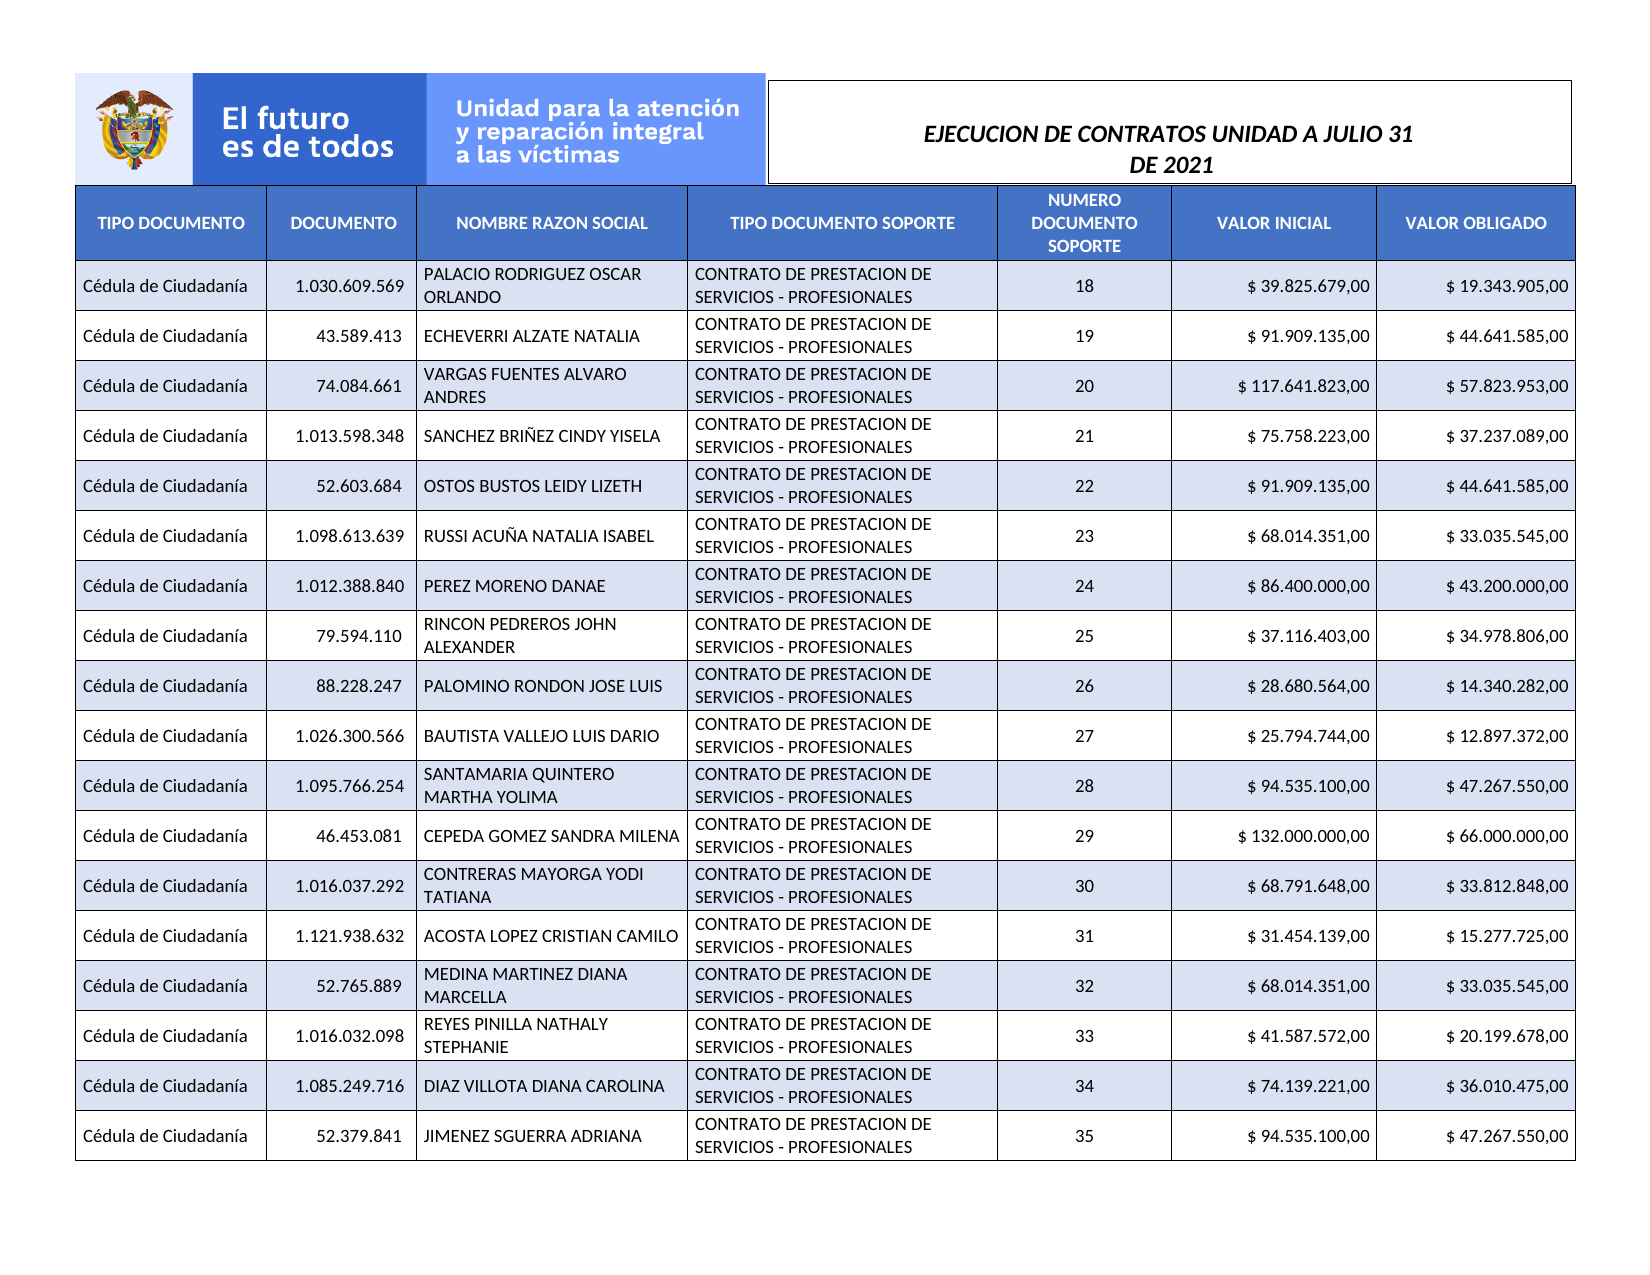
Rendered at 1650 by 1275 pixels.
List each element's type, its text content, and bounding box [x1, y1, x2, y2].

table_header DOCUMENTO [267, 186, 416, 260]
table_cell 18 [998, 261, 1171, 310]
picture [75, 73, 766, 185]
table_cell $ 44.641.585,00 [1377, 311, 1575, 360]
table_cell 1.013.598.348 [267, 411, 416, 460]
table_cell 34 [998, 1061, 1171, 1110]
table_cell CONTRATO DE PRESTACION DE SERVICIOS - PROFESIONALES [688, 411, 997, 460]
table_cell CONTRATO DE PRESTACION DE SERVICIOS - PROFESIONALES [688, 611, 997, 660]
table_cell $ 94.535.100,00 [1172, 1111, 1376, 1160]
table_cell 26 [998, 661, 1171, 710]
table_cell $ 132.000.000,00 [1172, 811, 1376, 860]
table_cell Cédula de Ciudadanía [76, 311, 266, 360]
table_cell 24 [998, 561, 1171, 610]
table_header TIPO DOCUMENTO SOPORTE [688, 186, 997, 260]
table_header TIPO DOCUMENTO [76, 186, 266, 260]
table_cell Cédula de Ciudadanía [76, 661, 266, 710]
table_cell 88.228.247 [267, 661, 416, 710]
table_cell REYES PINILLA NATHALY STEPHANIE [417, 1011, 687, 1060]
table_cell Cédula de Ciudadanía [76, 361, 266, 410]
table_cell 19 [998, 311, 1171, 360]
table_cell $ 44.641.585,00 [1377, 461, 1575, 510]
table_cell RUSSI ACUÑA NATALIA ISABEL [417, 511, 687, 560]
table_cell 1.026.300.566 [267, 711, 416, 760]
table_cell 52.379.841 [267, 1111, 416, 1160]
table_cell CONTRATO DE PRESTACION DE SERVICIOS - PROFESIONALES [688, 961, 997, 1010]
table_cell 28 [998, 761, 1171, 810]
table_cell ECHEVERRI ALZATE NATALIA [417, 311, 687, 360]
table_cell Cédula de Ciudadanía [76, 511, 266, 560]
table_cell 20 [998, 361, 1171, 410]
table_header NOMBRE RAZON SOCIAL [417, 186, 687, 260]
table_cell CONTRATO DE PRESTACION DE SERVICIOS - PROFESIONALES [688, 1111, 997, 1160]
table_cell $ 41.587.572,00 [1172, 1011, 1376, 1060]
table_cell Cédula de Ciudadanía [76, 561, 266, 610]
table_cell MEDINA MARTINEZ DIANA MARCELLA [417, 961, 687, 1010]
table_cell 1.016.037.292 [267, 861, 416, 910]
table_cell Cédula de Ciudadanía [76, 711, 266, 760]
table_cell CONTRATO DE PRESTACION DE SERVICIOS - PROFESIONALES [688, 861, 997, 910]
table_cell Cédula de Ciudadanía [76, 861, 266, 910]
table_cell ACOSTA LOPEZ CRISTIAN CAMILO [417, 911, 687, 960]
table_cell 25 [998, 611, 1171, 660]
table_cell CONTRATO DE PRESTACION DE SERVICIOS - PROFESIONALES [688, 261, 997, 310]
table_cell 33 [998, 1011, 1171, 1060]
table_cell $ 34.978.806,00 [1377, 611, 1575, 660]
table_cell OSTOS BUSTOS LEIDY LIZETH [417, 461, 687, 510]
table_cell $ 68.014.351,00 [1172, 961, 1376, 1010]
table_cell Cédula de Ciudadanía [76, 961, 266, 1010]
table_cell $ 37.237.089,00 [1377, 411, 1575, 460]
table_cell $ 37.116.403,00 [1172, 611, 1376, 660]
table_cell $ 14.340.282,00 [1377, 661, 1575, 710]
table_cell Cédula de Ciudadanía [76, 411, 266, 460]
table_cell $ 33.812.848,00 [1377, 861, 1575, 910]
table_cell 52.765.889 [267, 961, 416, 1010]
table_cell $ 86.400.000,00 [1172, 561, 1376, 610]
table_cell 29 [998, 811, 1171, 860]
table_cell Cédula de Ciudadanía [76, 461, 266, 510]
table_cell 21 [998, 411, 1171, 460]
table_cell 1.121.938.632 [267, 911, 416, 960]
table_cell $ 28.680.564,00 [1172, 661, 1376, 710]
table_cell CONTRATO DE PRESTACION DE SERVICIOS - PROFESIONALES [688, 361, 997, 410]
table_cell CONTRATO DE PRESTACION DE SERVICIOS - PROFESIONALES [688, 1011, 997, 1060]
table_cell Cédula de Ciudadanía [76, 761, 266, 810]
table_cell CONTRATO DE PRESTACION DE SERVICIOS - PROFESIONALES [688, 811, 997, 860]
table_cell PEREZ MORENO DANAE [417, 561, 687, 610]
table_cell $ 15.277.725,00 [1377, 911, 1575, 960]
table_cell Cédula de Ciudadanía [76, 1111, 266, 1160]
table_cell CONTRATO DE PRESTACION DE SERVICIOS - PROFESIONALES [688, 461, 997, 510]
table_cell Cédula de Ciudadanía [76, 811, 266, 860]
table_header VALOR INICIAL [1172, 186, 1376, 260]
table_cell $ 47.267.550,00 [1377, 761, 1575, 810]
table_cell $ 91.909.135,00 [1172, 461, 1376, 510]
table_cell 1.095.766.254 [267, 761, 416, 810]
table_cell 43.589.413 [267, 311, 416, 360]
table_cell $ 43.200.000,00 [1377, 561, 1575, 610]
table_cell CONTRATO DE PRESTACION DE SERVICIOS - PROFESIONALES [688, 311, 997, 360]
table_cell 23 [998, 511, 1171, 560]
table_cell $ 57.823.953,00 [1377, 361, 1575, 410]
table_cell 1.012.388.840 [267, 561, 416, 610]
table_cell RINCON PEDREROS JOHN ALEXANDER [417, 611, 687, 660]
table_cell Cédula de Ciudadanía [76, 261, 266, 310]
table_cell $ 39.825.679,00 [1172, 261, 1376, 310]
table_cell 79.594.110 [267, 611, 416, 660]
table_cell Cédula de Ciudadanía [76, 911, 266, 960]
table_cell $ 91.909.135,00 [1172, 311, 1376, 360]
table_cell BAUTISTA VALLEJO LUIS DARIO [417, 711, 687, 760]
table_cell Cédula de Ciudadanía [76, 611, 266, 660]
table_cell $ 33.035.545,00 [1377, 961, 1575, 1010]
table_cell 1.085.249.716 [267, 1061, 416, 1110]
table_cell 35 [998, 1111, 1171, 1160]
table_cell $ 68.791.648,00 [1172, 861, 1376, 910]
table_cell Cédula de Ciudadanía [76, 1011, 266, 1060]
table_cell CONTRERAS MAYORGA YODI TATIANA [417, 861, 687, 910]
table_cell 1.016.032.098 [267, 1011, 416, 1060]
table_cell $ 12.897.372,00 [1377, 711, 1575, 760]
table_cell DIAZ VILLOTA DIANA CAROLINA [417, 1061, 687, 1110]
table_cell 31 [998, 911, 1171, 960]
table_cell $ 74.139.221,00 [1172, 1061, 1376, 1110]
table_cell CONTRATO DE PRESTACION DE SERVICIOS - PROFESIONALES [688, 761, 997, 810]
table_cell $ 36.010.475,00 [1377, 1061, 1575, 1110]
table_cell $ 117.641.823,00 [1172, 361, 1376, 410]
table_cell JIMENEZ SGUERRA ADRIANA [417, 1111, 687, 1160]
table_cell Cédula de Ciudadanía [76, 1061, 266, 1110]
table_cell CEPEDA GOMEZ SANDRA MILENA [417, 811, 687, 860]
table_cell $ 66.000.000,00 [1377, 811, 1575, 860]
table_cell 52.603.684 [267, 461, 416, 510]
table_cell CONTRATO DE PRESTACION DE SERVICIOS - PROFESIONALES [688, 561, 997, 610]
table_cell 1.098.613.639 [267, 511, 416, 560]
table_cell SANTAMARIA QUINTERO MARTHA YOLIMA [417, 761, 687, 810]
table_cell $ 33.035.545,00 [1377, 511, 1575, 560]
table_cell $ 47.267.550,00 [1377, 1111, 1575, 1160]
table_header NUMERO DOCUMENTO SOPORTE [998, 186, 1171, 260]
table_cell CONTRATO DE PRESTACION DE SERVICIOS - PROFESIONALES [688, 661, 997, 710]
table_cell $ 75.758.223,00 [1172, 411, 1376, 460]
table_cell CONTRATO DE PRESTACION DE SERVICIOS - PROFESIONALES [688, 911, 997, 960]
table_cell SANCHEZ BRIÑEZ CINDY YISELA [417, 411, 687, 460]
table_cell CONTRATO DE PRESTACION DE SERVICIOS - PROFESIONALES [688, 1061, 997, 1110]
table_header VALOR OBLIGADO [1377, 186, 1575, 260]
table_cell $ 19.343.905,00 [1377, 261, 1575, 310]
table_cell 32 [998, 961, 1171, 1010]
table_cell 27 [998, 711, 1171, 760]
table_cell PALOMINO RONDON JOSE LUIS [417, 661, 687, 710]
table_cell $ 20.199.678,00 [1377, 1011, 1575, 1060]
table_cell 46.453.081 [267, 811, 416, 860]
table_cell $ 68.014.351,00 [1172, 511, 1376, 560]
table_cell 30 [998, 861, 1171, 910]
table_cell VARGAS FUENTES ALVARO ANDRES [417, 361, 687, 410]
table_cell 74.084.661 [267, 361, 416, 410]
table_cell CONTRATO DE PRESTACION DE SERVICIOS - PROFESIONALES [688, 711, 997, 760]
table_cell $ 31.454.139,00 [1172, 911, 1376, 960]
table_cell CONTRATO DE PRESTACION DE SERVICIOS - PROFESIONALES [688, 511, 997, 560]
table_cell $ 94.535.100,00 [1172, 761, 1376, 810]
table_cell 1.030.609.569 [267, 261, 416, 310]
table_cell 22 [998, 461, 1171, 510]
table_cell PALACIO RODRIGUEZ OSCAR ORLANDO [417, 261, 687, 310]
table_cell $ 25.794.744,00 [1172, 711, 1376, 760]
